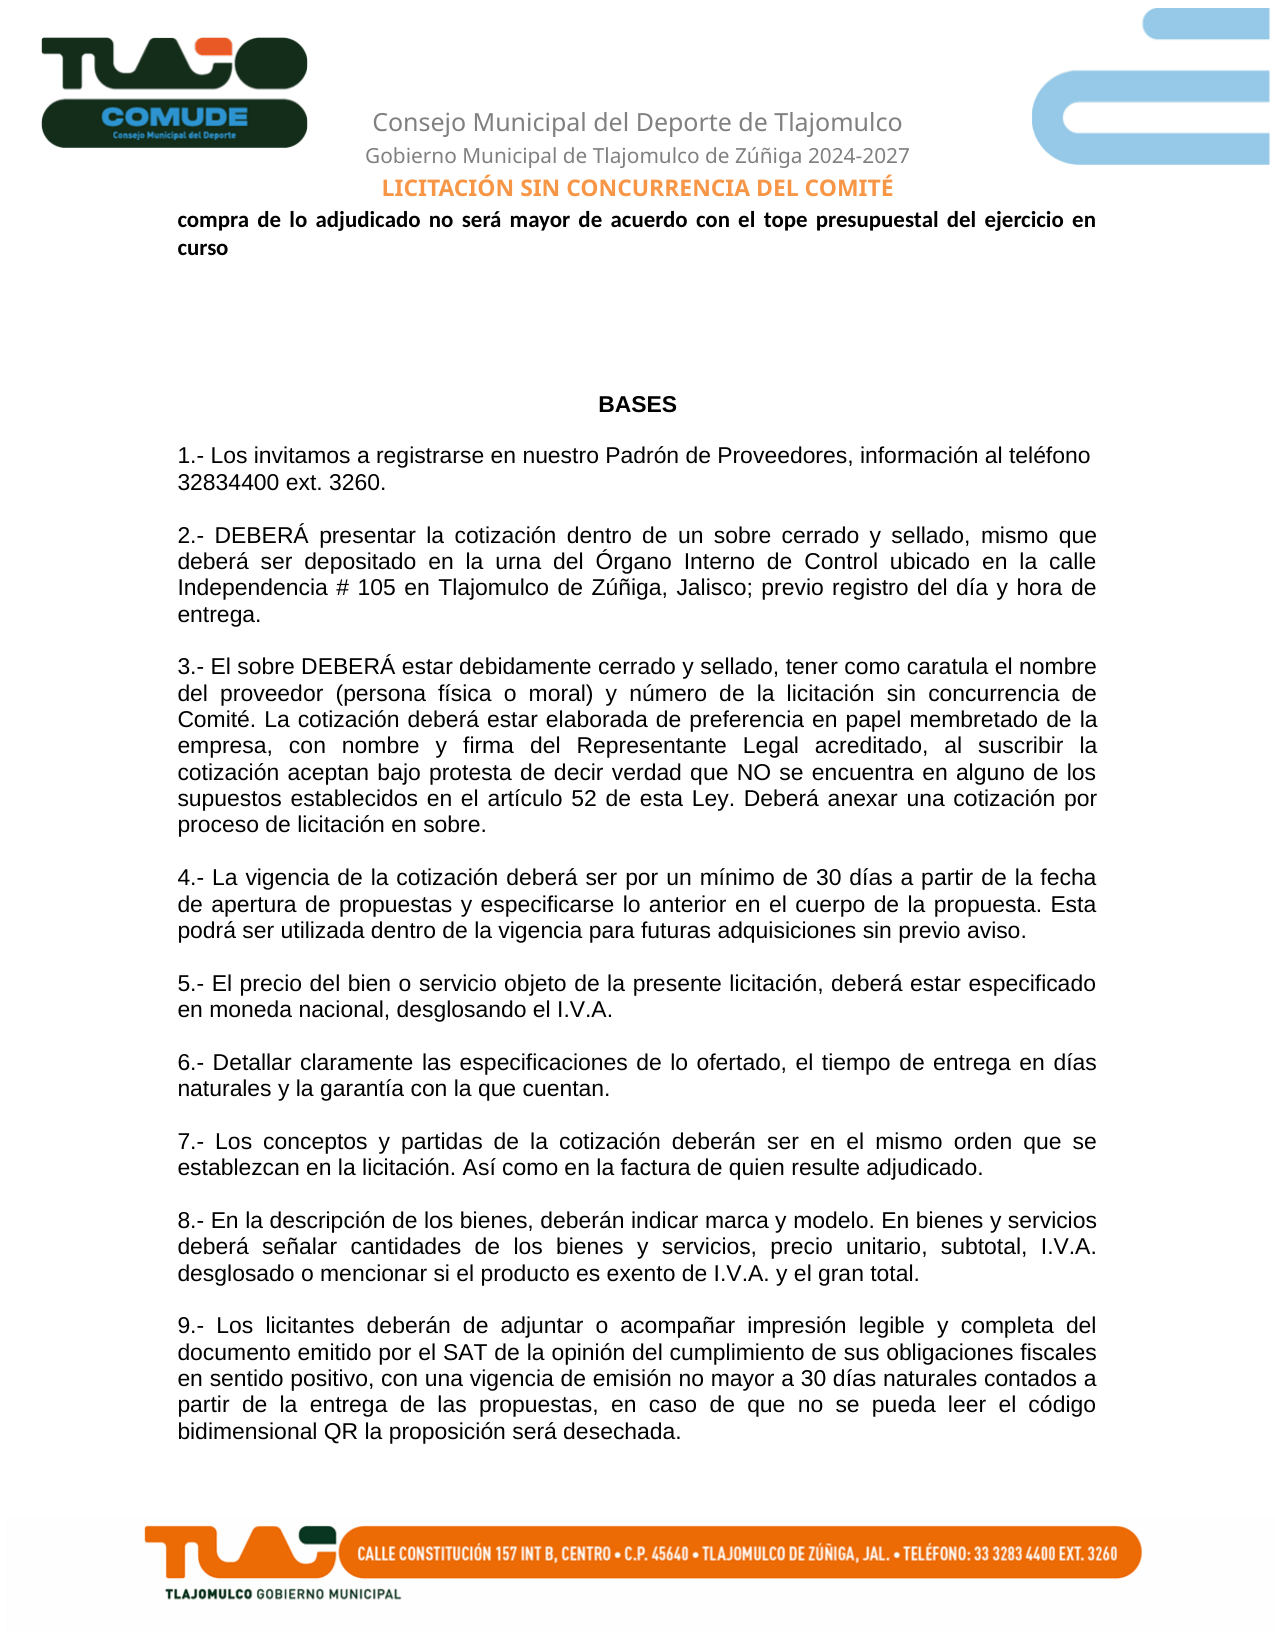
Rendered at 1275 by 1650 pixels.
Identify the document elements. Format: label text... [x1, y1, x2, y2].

text 4.- La vigencia de la cotización deberá ser por un mínimo de 30 días a partir de la fecha de apertura de propuestas y especificarse lo anterior en el cuerpo de la propuesta. Esta podrá ser utilizada dentro de la vigencia para futuras adquisiciones sin previo aviso. [177, 864, 1098, 943]
text BASES [177, 391, 1098, 418]
picture [6, 1517, 1275, 1634]
text 3.- El sobre DEBERÁ estar debidamente cerrado y sellado, tener como caratula el nombre del proveedor (persona física o moral) y número de la licitación sin concurrencia de Comité. La cotización deberá estar elaborada de preferencia en papel membretado de la empresa, con nombre y firma del Representante Legal acreditado, al suscribir la cotización aceptan bajo protesta de decir verdad que NO se encuentra en alguno de los supuestos establecidos en el artículo 52 de esta Ley. Deberá anexar una cotización por proceso de licitación en sobre. [177, 653, 1098, 838]
text 7.- Los conceptos y partidas de la cotización deberán ser en el mismo orden que se establezcan en la licitación. Así como en la factura de quien resulte adjudicado. [177, 1128, 1098, 1180]
text 8.- En la descripción de los bienes, deberán indicar marca y modelo. En bienes y servicios deberá señalar cantidades de los bienes y servicios, precio unitario, subtotal, I.V.A. desglosado o mencionar si el producto es exento de I.V.A. y el gran total. [177, 1207, 1098, 1286]
text 1.- Los invitamos a registrarse en nuestro Padrón de Proveedores, información al teléfono 32834400 ext. 3260. [177, 442, 1098, 495]
text 2.- DEBERÁ presentar la cotización dentro de un sobre cerrado y sellado, mismo que deberá ser depositado en la urna del Órgano Interno de Control ubicado en la calle Independencia # 105 en Tlajomulco de Zúñiga, Jalisco; previo registro del día y hora de entrega. [177, 522, 1098, 627]
text 5.- El precio del bien o servicio objeto de la presente licitación, deberá estar especificado en moneda nacional, desglosando el I.V.A. [177, 969, 1098, 1022]
text 9.- Los licitantes deberán de adjuntar o acompañar impresión legible y completa del documento emitido por el SAT de la opinión del cumplimiento de sus obligaciones fiscales en sentido positivo, con una vigencia de emisión no mayor a 30 días naturales contados a partir de la entrega de las propuestas, en caso de que no se pueda leer el código bidimensional QR la proposición será desechada. [177, 1312, 1098, 1444]
picture [41, 37, 308, 148]
text 6.- Detallar claramente las especificaciones de lo ofertado, el tiempo de entrega en días naturales y la garantía con la que cuentan. [177, 1049, 1098, 1101]
picture [1031, 8, 1270, 165]
